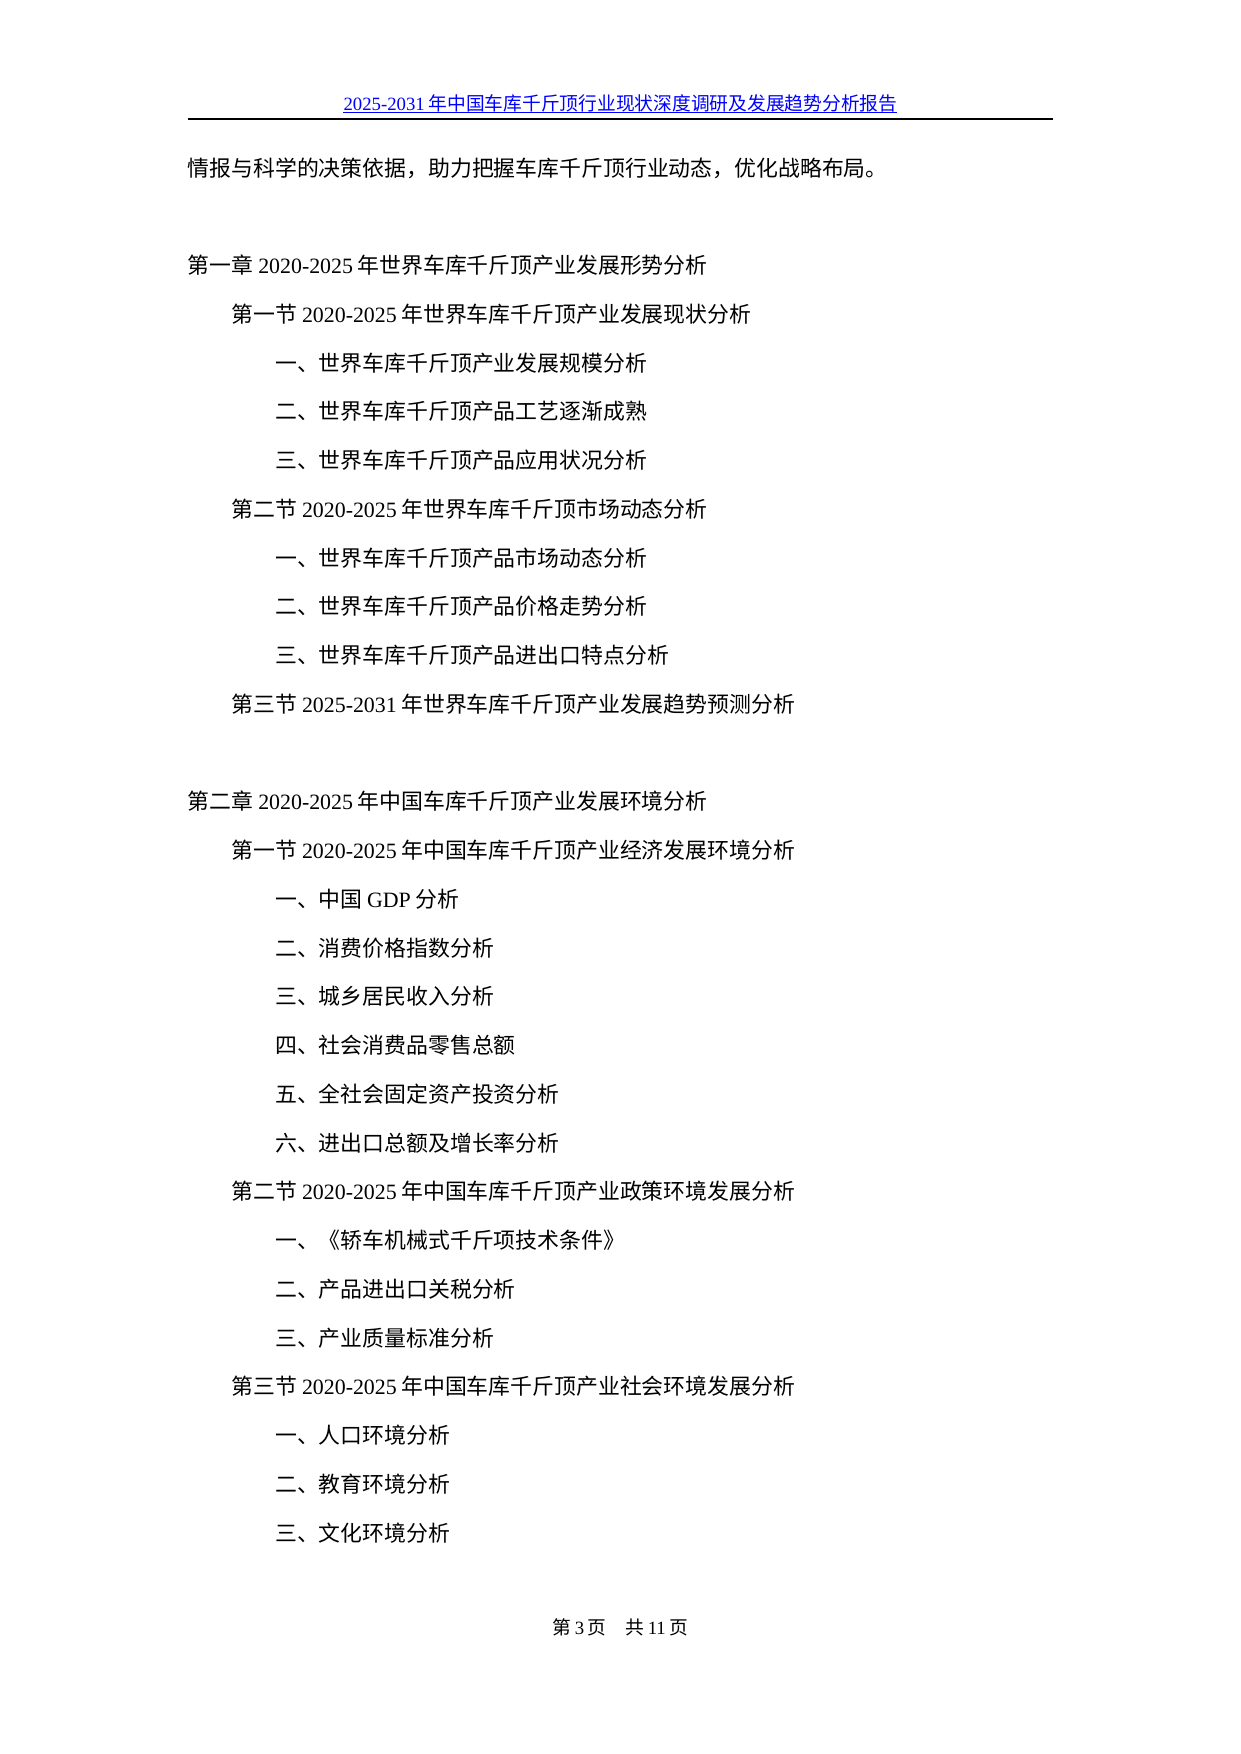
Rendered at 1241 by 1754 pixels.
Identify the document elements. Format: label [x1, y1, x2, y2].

text [187, 150, 1053, 1548]
